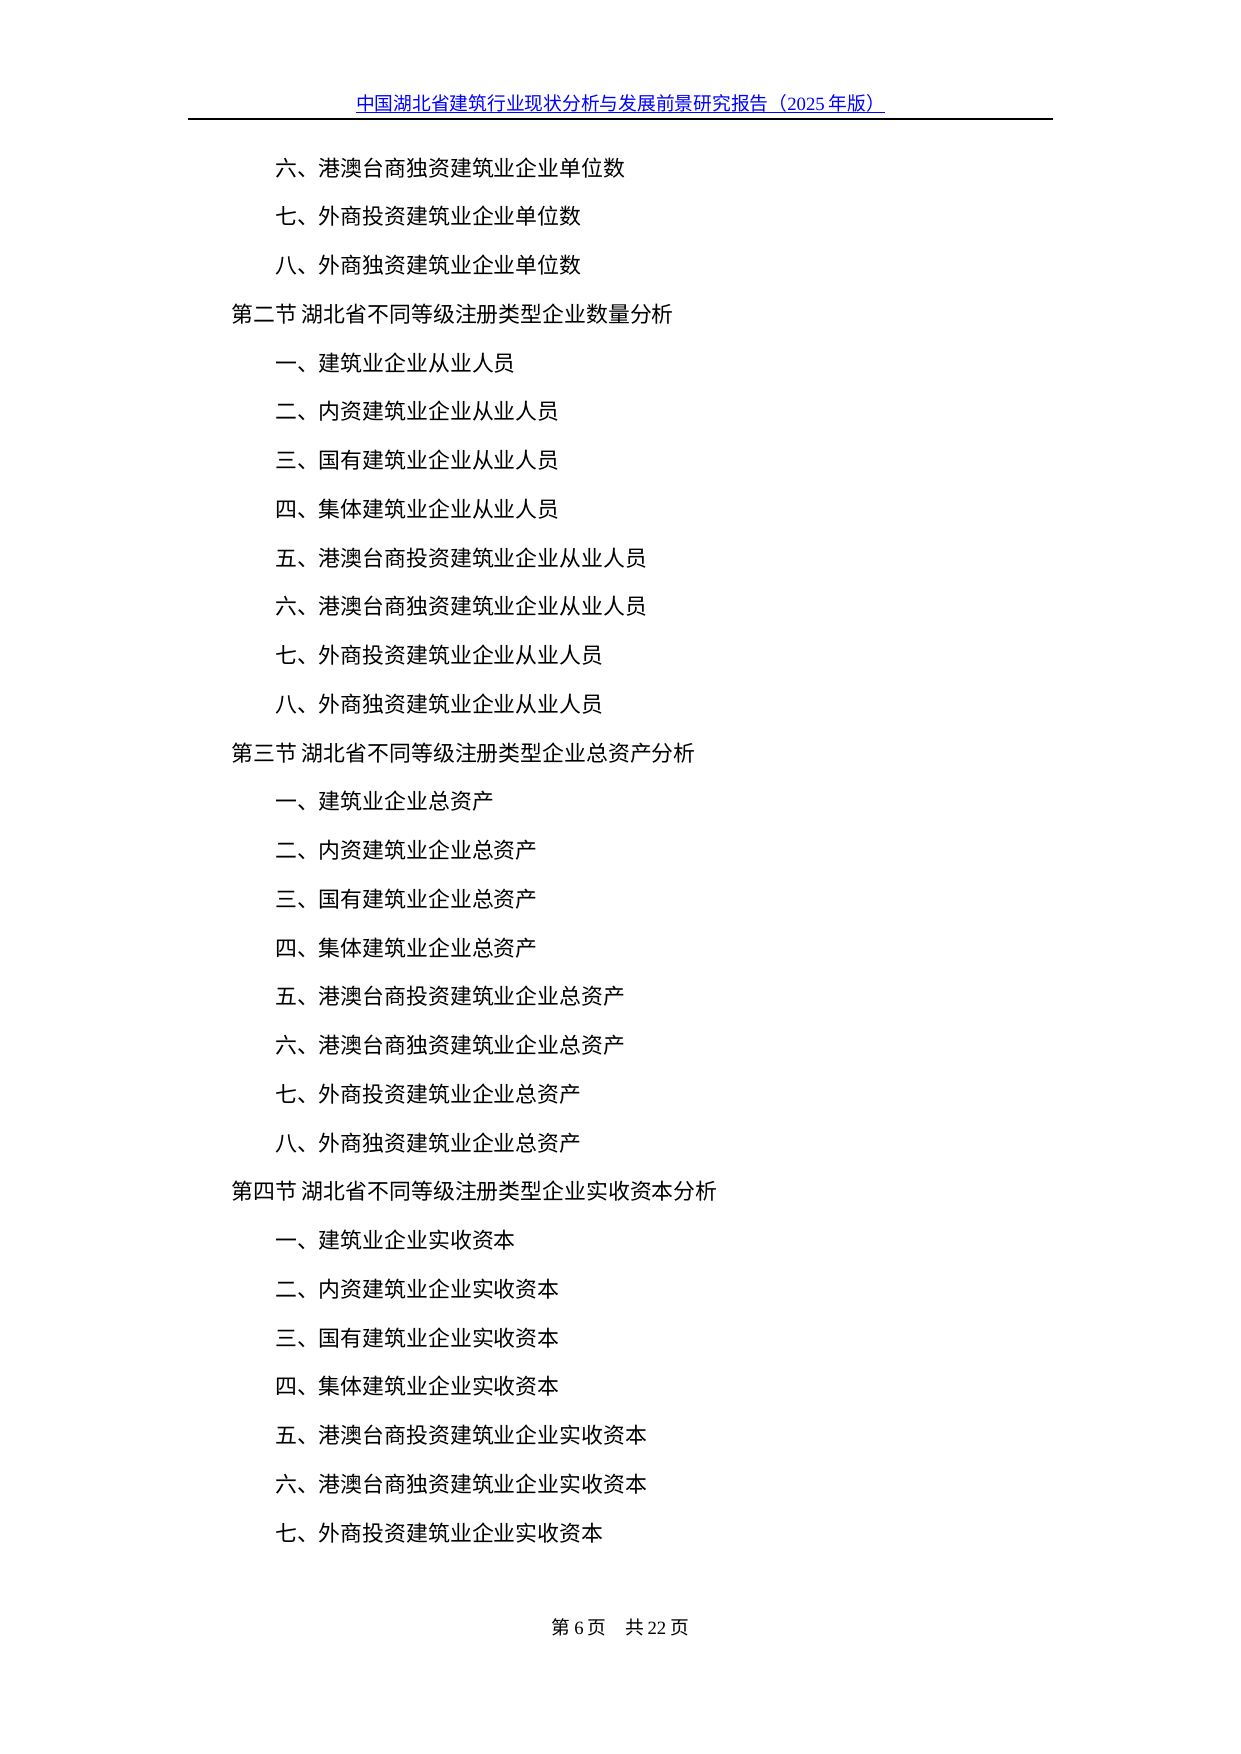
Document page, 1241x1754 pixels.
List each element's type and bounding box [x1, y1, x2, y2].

text [187, 150, 1053, 1548]
